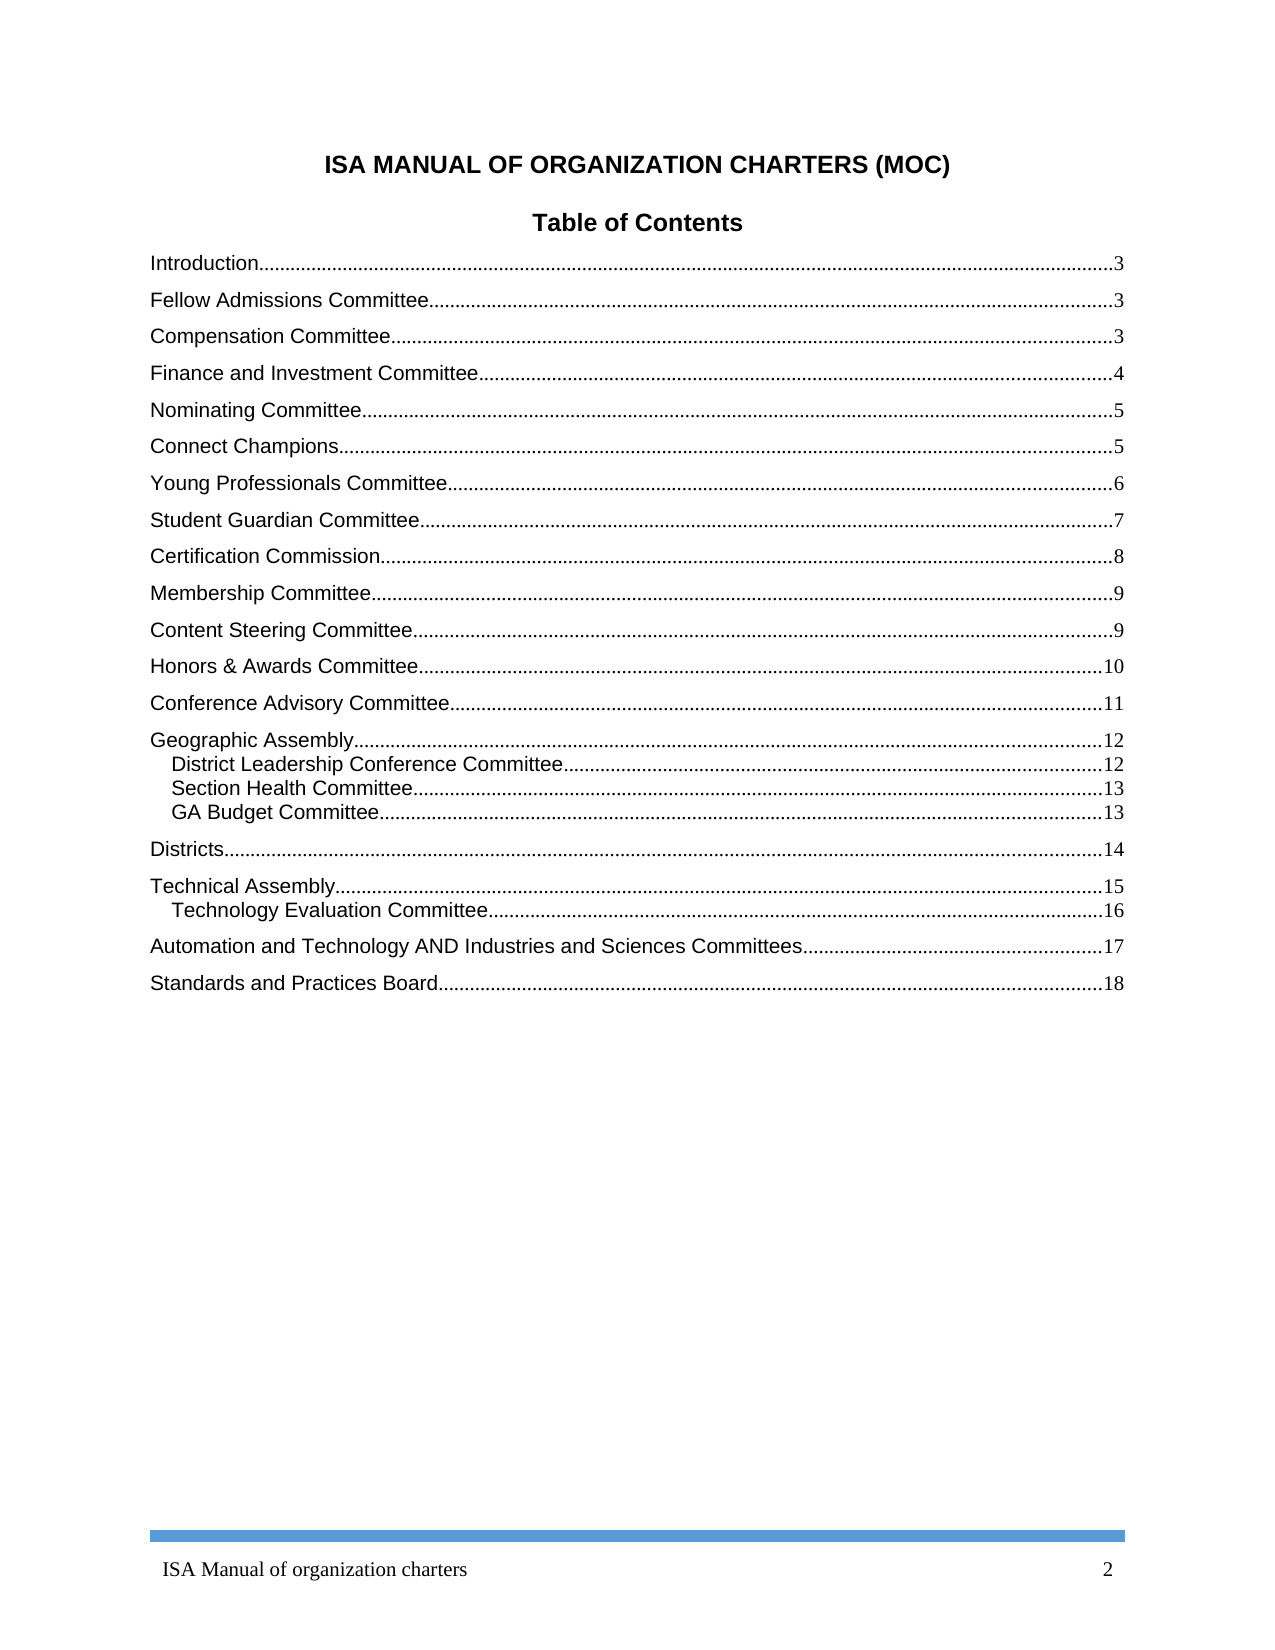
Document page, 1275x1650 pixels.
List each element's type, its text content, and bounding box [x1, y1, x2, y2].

text ISA MANUAL OF ORGANIZATION CHARTERS (MOC) [150, 150, 1125, 179]
